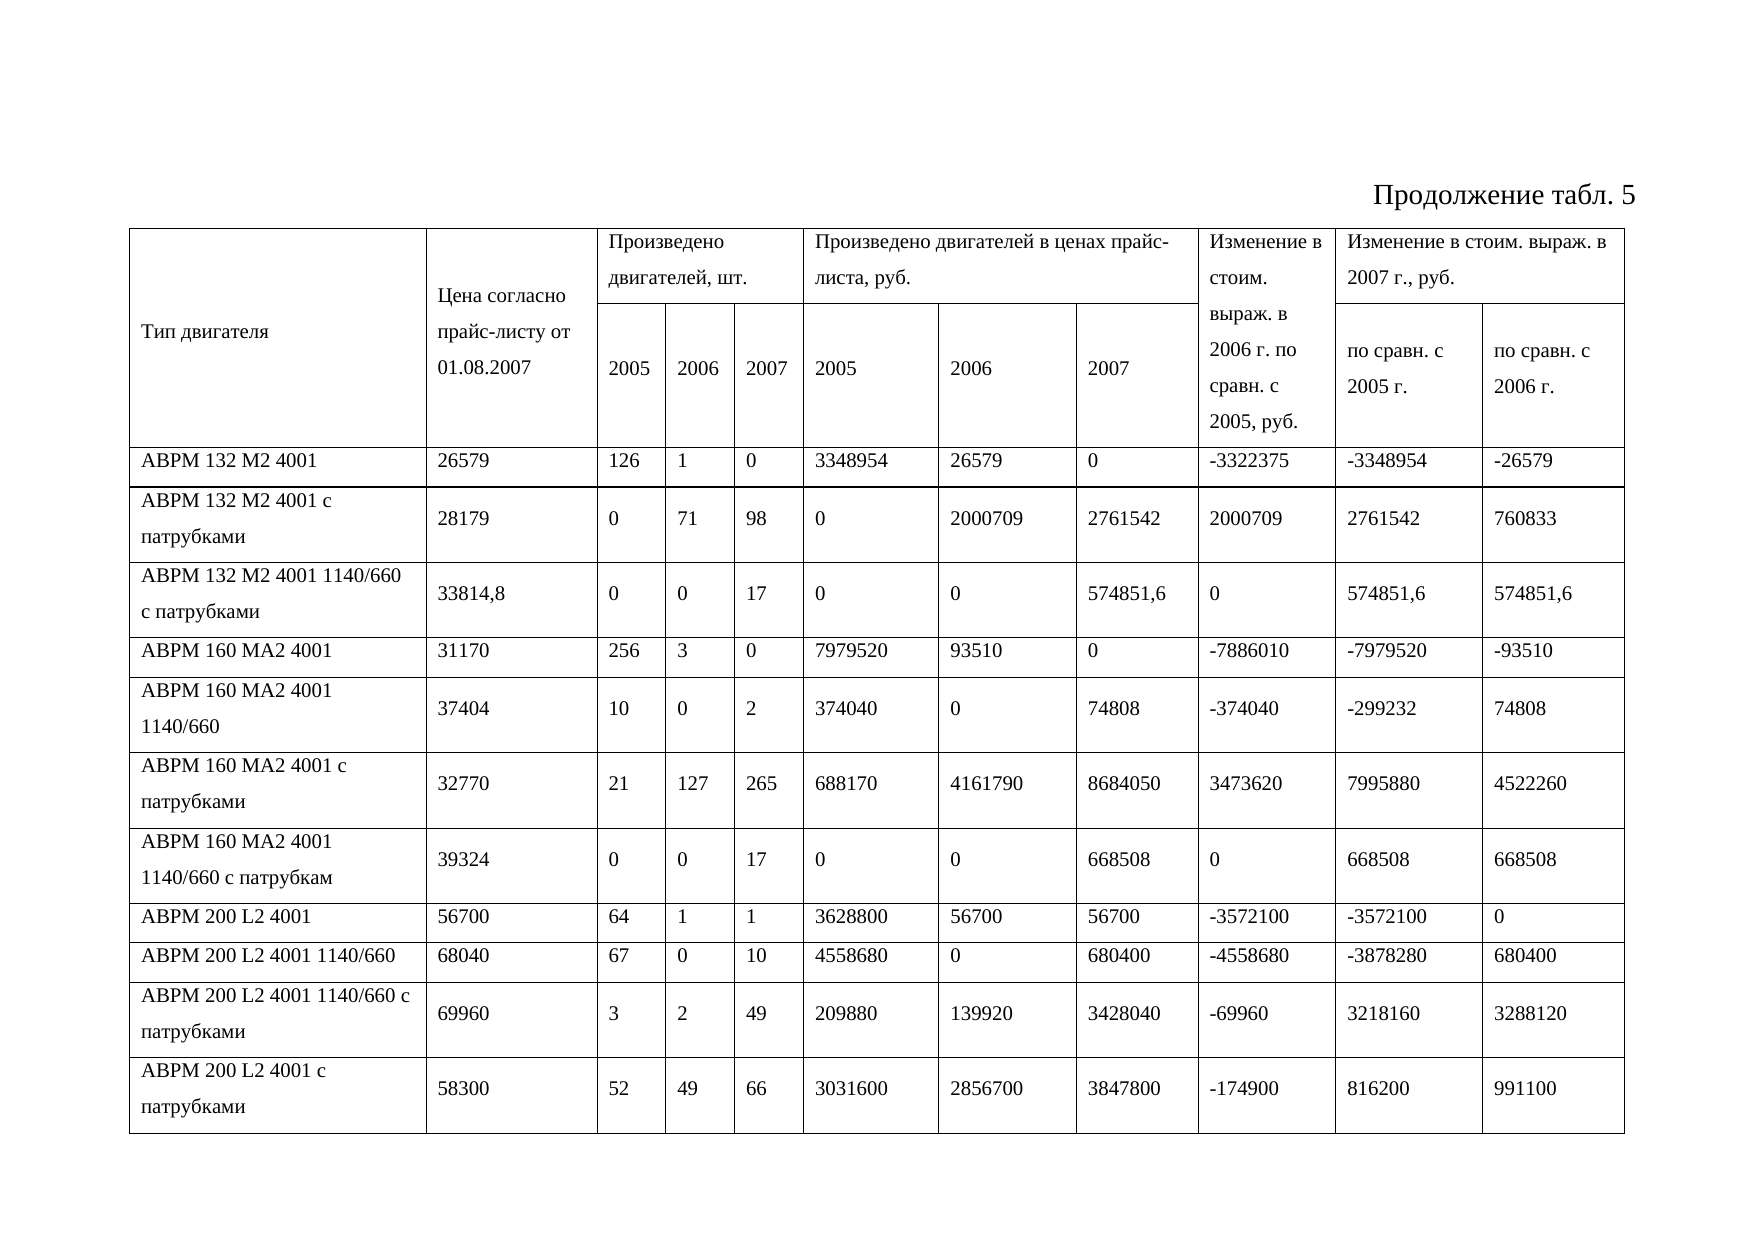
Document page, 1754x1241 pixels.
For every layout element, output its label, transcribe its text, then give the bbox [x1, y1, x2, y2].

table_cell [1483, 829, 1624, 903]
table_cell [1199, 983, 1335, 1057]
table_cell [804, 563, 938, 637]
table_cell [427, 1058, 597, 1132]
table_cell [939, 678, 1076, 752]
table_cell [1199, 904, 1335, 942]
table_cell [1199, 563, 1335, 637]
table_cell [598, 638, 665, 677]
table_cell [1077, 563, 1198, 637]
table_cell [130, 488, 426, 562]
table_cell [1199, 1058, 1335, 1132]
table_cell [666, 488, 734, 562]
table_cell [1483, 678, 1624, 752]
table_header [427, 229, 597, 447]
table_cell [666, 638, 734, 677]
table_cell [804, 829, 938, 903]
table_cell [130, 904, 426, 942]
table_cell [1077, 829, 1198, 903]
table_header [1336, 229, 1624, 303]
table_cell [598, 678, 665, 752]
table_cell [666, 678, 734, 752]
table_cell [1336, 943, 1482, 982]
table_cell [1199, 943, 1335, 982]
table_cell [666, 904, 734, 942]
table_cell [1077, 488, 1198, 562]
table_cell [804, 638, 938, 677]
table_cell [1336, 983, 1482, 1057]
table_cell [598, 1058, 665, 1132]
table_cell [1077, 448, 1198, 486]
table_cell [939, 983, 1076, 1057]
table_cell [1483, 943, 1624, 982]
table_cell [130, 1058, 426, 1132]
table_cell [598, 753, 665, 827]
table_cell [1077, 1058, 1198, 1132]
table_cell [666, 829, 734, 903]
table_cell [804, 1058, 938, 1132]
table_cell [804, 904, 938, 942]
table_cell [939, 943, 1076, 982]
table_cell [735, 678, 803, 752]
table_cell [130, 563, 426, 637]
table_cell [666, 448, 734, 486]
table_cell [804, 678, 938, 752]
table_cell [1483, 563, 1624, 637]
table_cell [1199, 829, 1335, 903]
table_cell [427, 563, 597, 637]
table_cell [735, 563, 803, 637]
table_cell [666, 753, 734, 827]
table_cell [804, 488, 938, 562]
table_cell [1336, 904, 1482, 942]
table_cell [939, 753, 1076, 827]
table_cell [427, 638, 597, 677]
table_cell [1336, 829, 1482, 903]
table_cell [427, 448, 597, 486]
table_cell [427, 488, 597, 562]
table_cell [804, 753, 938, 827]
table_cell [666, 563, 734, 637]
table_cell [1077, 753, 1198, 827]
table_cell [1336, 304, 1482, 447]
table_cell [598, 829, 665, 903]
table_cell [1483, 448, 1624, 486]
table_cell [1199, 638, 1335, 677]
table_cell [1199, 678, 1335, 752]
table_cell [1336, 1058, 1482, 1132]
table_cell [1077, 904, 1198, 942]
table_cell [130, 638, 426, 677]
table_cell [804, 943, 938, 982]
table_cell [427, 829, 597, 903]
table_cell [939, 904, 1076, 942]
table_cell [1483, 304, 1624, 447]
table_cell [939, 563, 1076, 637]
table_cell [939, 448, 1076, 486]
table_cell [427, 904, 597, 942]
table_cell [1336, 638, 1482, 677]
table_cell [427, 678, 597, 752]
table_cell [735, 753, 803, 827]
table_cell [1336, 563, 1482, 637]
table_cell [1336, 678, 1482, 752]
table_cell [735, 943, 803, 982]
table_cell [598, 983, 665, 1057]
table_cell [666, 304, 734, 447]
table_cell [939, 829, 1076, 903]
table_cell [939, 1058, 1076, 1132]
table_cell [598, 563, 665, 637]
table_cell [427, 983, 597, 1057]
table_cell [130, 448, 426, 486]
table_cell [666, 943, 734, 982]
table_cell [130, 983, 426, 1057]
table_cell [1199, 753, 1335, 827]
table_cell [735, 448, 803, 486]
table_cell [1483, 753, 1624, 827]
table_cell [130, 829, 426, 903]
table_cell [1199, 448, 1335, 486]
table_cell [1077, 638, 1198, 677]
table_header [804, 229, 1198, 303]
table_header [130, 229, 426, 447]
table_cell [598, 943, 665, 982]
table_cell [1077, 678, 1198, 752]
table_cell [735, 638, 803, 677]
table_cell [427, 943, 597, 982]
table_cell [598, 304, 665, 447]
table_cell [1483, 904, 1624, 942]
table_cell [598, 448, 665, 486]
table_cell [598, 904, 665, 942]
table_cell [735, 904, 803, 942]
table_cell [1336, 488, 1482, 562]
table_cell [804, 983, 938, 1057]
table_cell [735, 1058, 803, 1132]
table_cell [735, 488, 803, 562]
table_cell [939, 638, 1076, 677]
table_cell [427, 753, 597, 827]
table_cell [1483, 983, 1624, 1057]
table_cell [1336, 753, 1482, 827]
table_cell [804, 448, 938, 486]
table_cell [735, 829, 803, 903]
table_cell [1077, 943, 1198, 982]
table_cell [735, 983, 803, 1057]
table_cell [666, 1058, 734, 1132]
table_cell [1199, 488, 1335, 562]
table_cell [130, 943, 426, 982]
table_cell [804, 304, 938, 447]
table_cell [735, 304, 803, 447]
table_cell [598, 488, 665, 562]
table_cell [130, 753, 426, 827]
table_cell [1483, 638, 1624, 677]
text Продолжение табл. 5 [118, 177, 1636, 211]
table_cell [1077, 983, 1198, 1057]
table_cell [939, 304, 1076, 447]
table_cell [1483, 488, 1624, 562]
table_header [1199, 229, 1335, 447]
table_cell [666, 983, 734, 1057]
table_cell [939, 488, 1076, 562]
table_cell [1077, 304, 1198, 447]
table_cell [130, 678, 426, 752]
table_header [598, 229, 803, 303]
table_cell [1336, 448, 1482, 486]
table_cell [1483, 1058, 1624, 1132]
